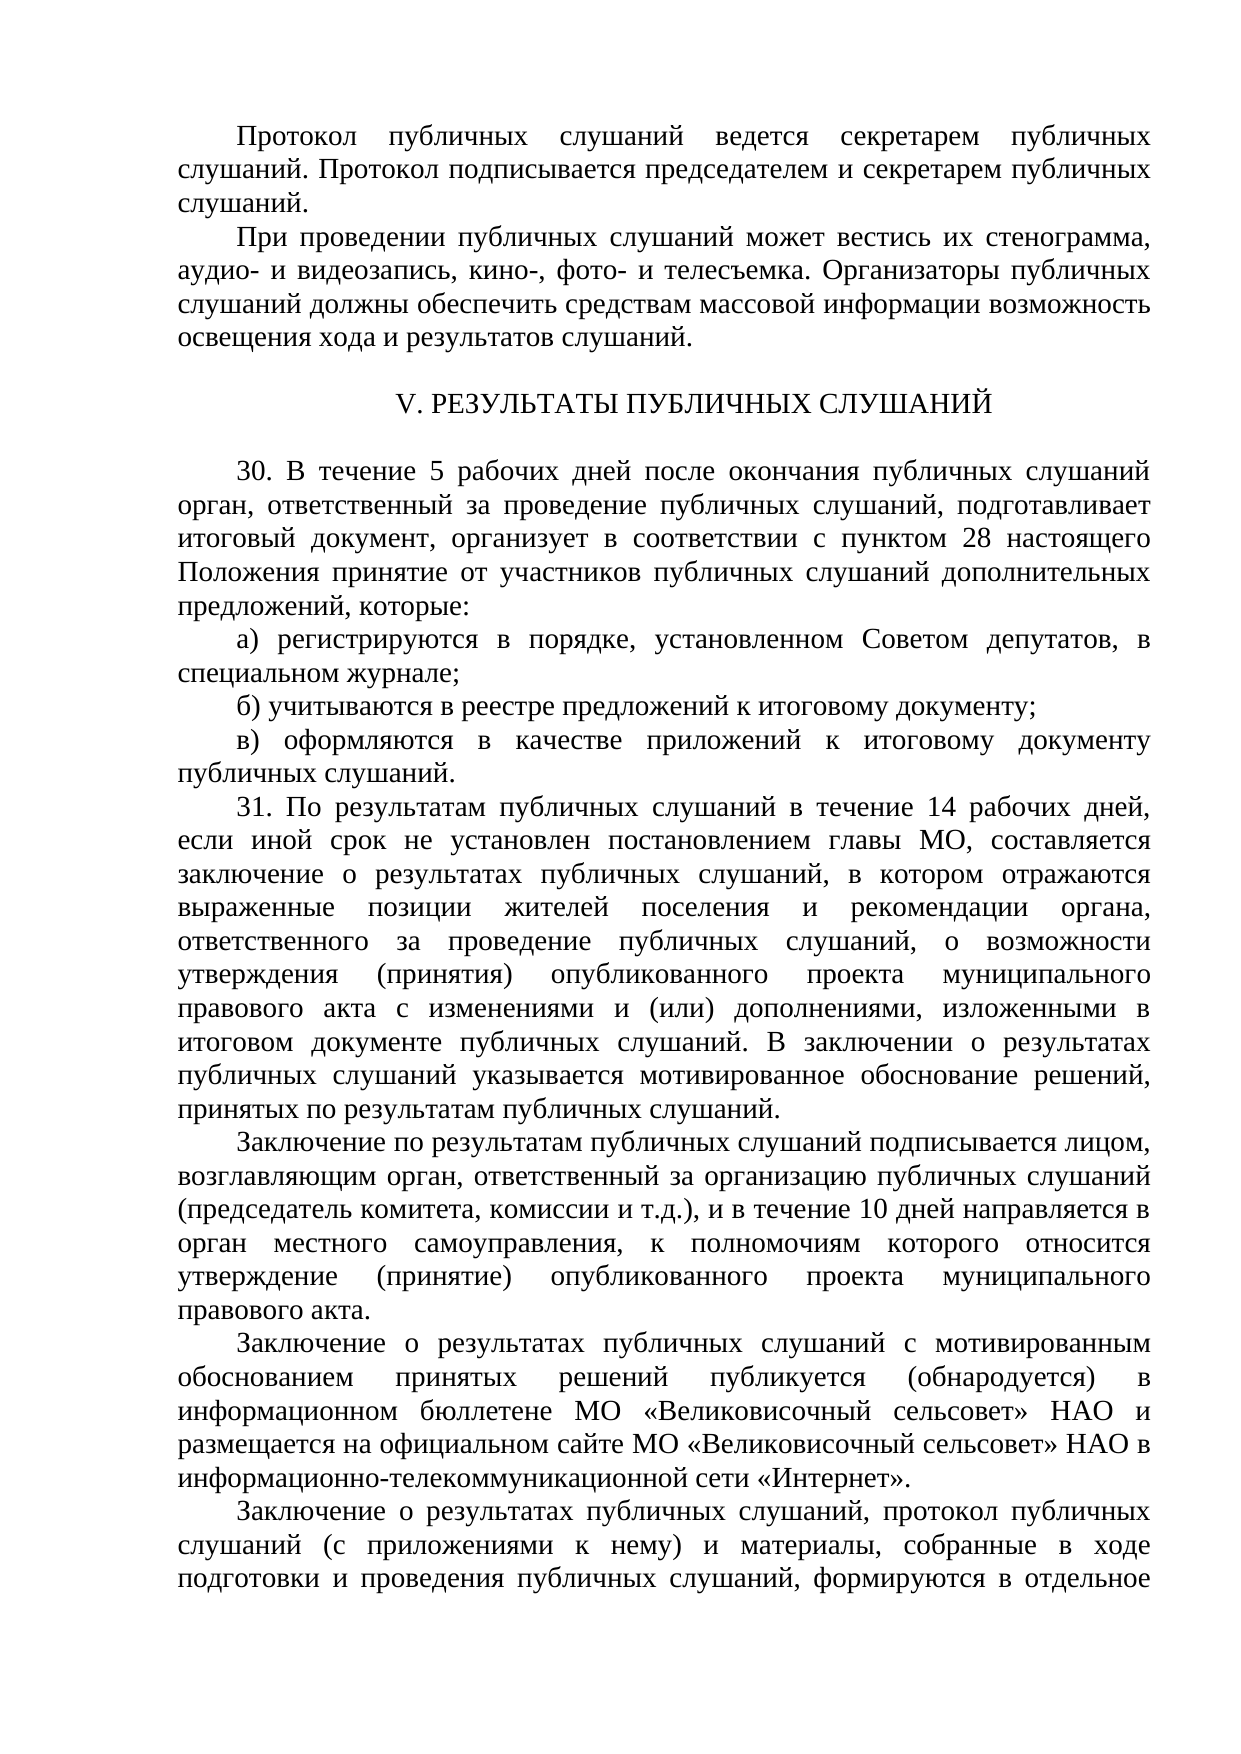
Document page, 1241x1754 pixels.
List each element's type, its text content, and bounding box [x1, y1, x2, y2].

text в) оформляются в качестве приложений к итоговому документу публичных слушаний. [177, 722, 1152, 789]
text б) учитываются в реестре предложений к итоговому документу; [177, 688, 1152, 722]
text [177, 1493, 1152, 1594]
text Заключение по результатам публичных слушаний подписывается лицом, возглавляющим орган, ответственный за организацию публичных слушаний (председатель комитета, комиссии и т.д.), и в течение 10 дней направляется в орган местного самоуправления, к полномочиям которого относится утверждение (принятие) опубликованного проекта муниципального правового акта. [177, 1124, 1152, 1326]
text 31. По результатам публичных слушаний в течение 14 рабочих дней, если иной срок не установлен постановлением главы МО, составляется заключение о результатах публичных слушаний, в котором отражаются выраженные позиции жителей поселения и рекомендации органа, ответственного за проведение публичных слушаний, о возможности утверждения (принятия) опубликованного проекта муниципального правового акта с изменениями и (или) дополнениями, изложенными в итоговом документе публичных слушаний. В заключении о результатах публичных слушаний указывается мотивированное обоснование решений, принятых по результатам публичных слушаний. [177, 789, 1152, 1124]
text Протокол публичных слушаний ведется секретарем публичных слушаний. Протокол подписывается председателем и секретарем публичных слушаний. [177, 118, 1152, 219]
text V. РЕЗУЛЬТАТЫ ПУБЛИЧНЫХ СЛУШАНИЙ [177, 386, 1152, 420]
text а) регистрируются в порядке, установленном Советом депутатов, в специальном журнале; [177, 621, 1152, 688]
text 30. В течение 5 рабочих дней после окончания публичных слушаний орган, ответственный за проведение публичных слушаний, подготавливает итоговый документ, организует в соответствии с пунктом 28 настоящего Положения принятие от участников публичных слушаний дополнительных предложений, которые: [177, 453, 1152, 621]
text При проведении публичных слушаний может вестись их стенограмма, аудио- и видеозапись, кино-, фото- и телесъемка. Организаторы публичных слушаний должны обеспечить средствам массовой информации возможность освещения хода и результатов слушаний. [177, 219, 1152, 353]
text Заключение о результатах публичных слушаний с мотивированным обоснованием принятых решений публикуется (обнародуется) в информационном бюллетене МО «Великовисочный сельсовет» НАО и размещается на официальном сайте МО «Великовисочный сельсовет» НАО в информационно-телекоммуникационной сети «Интернет». [177, 1326, 1152, 1493]
